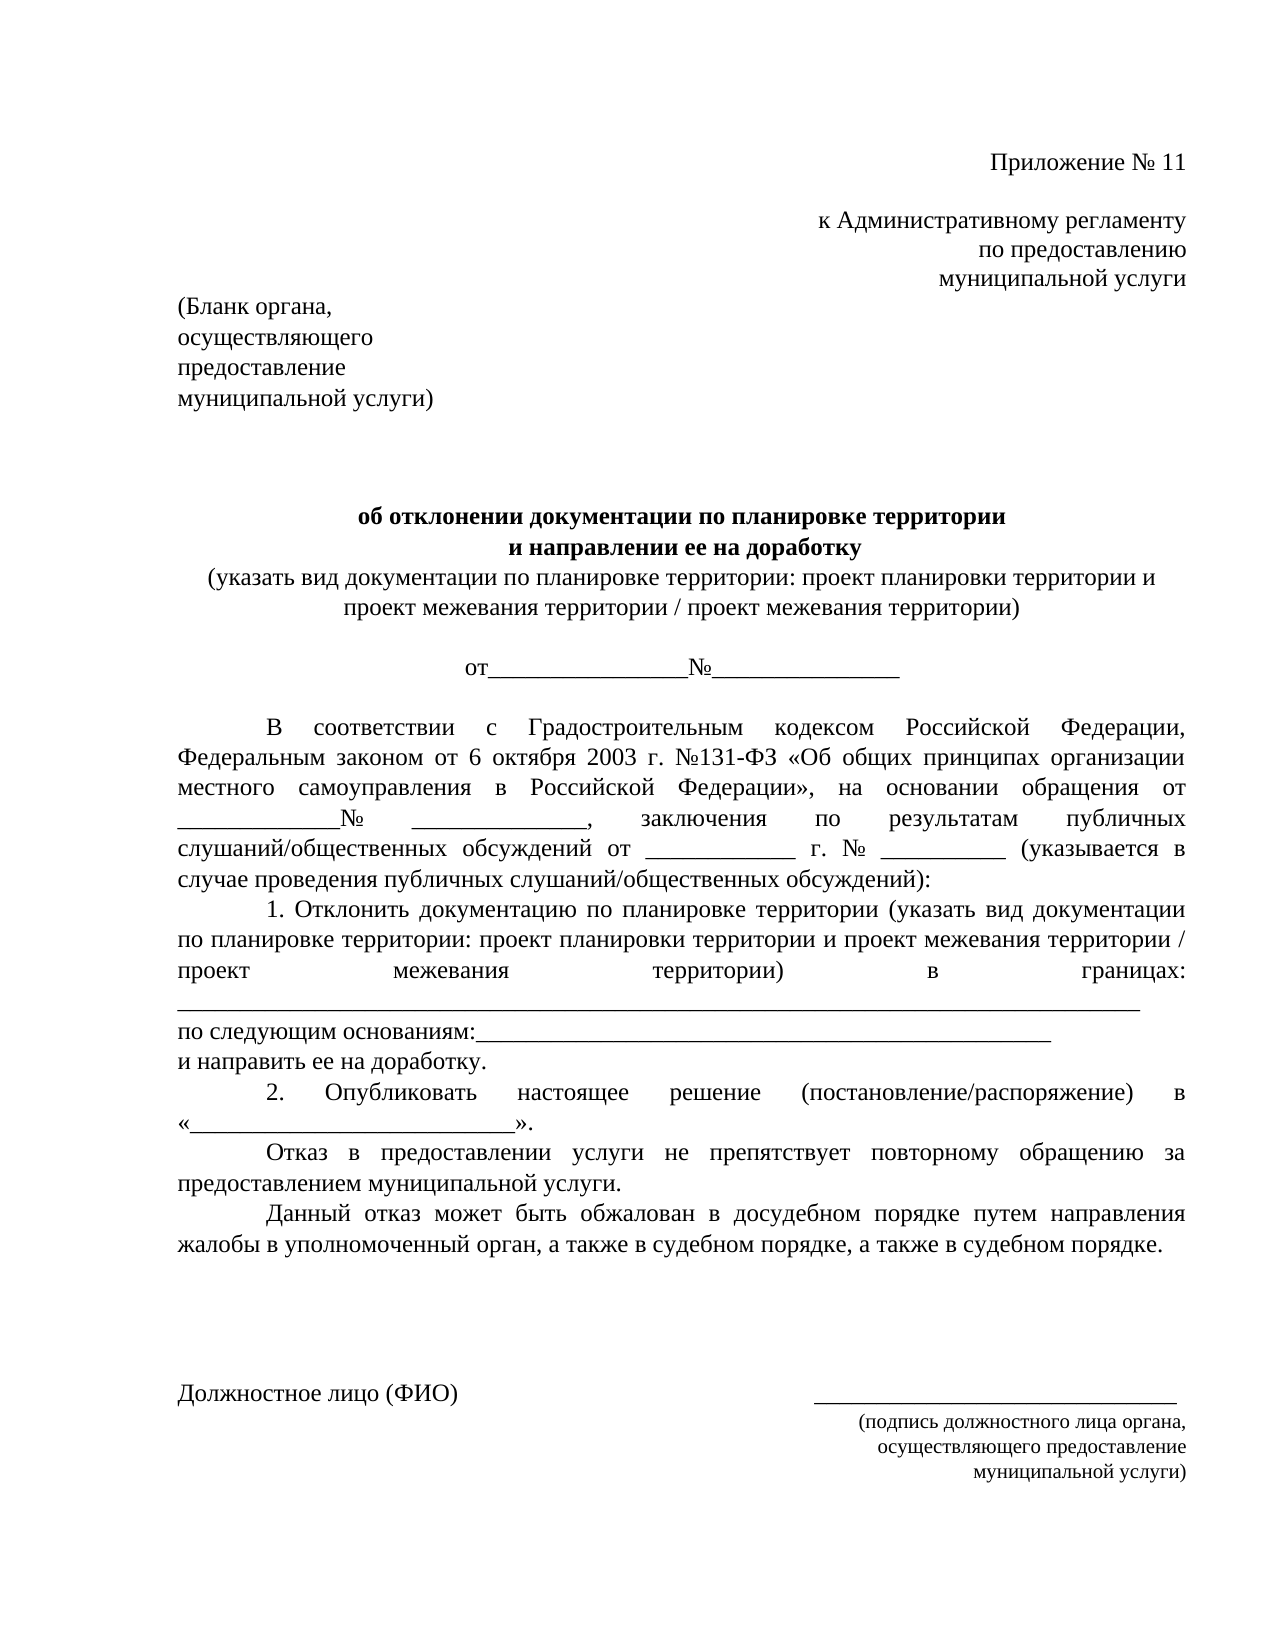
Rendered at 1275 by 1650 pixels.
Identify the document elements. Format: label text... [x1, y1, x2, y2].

text от________________№_______________ [177, 652, 1186, 681]
text 2. Опубликовать настоящее решение (постановление/распоряжение) в «__________________________». [177, 1077, 1186, 1136]
text Должностное лицо (ФИО) _____________________________ [177, 1378, 1186, 1407]
text по следующим основаниям:______________________________________________ [177, 1016, 1186, 1044]
text (подпись должностного лица органа, [177, 1409, 1186, 1433]
text муниципальной услуги [177, 263, 1186, 291]
text осуществляющего предоставление [177, 1434, 1186, 1458]
text по предоставлению [177, 234, 1186, 263]
text к Административному регламенту [177, 205, 1186, 234]
text 1. Отклонить документацию по планировке территории (указать вид документации по планировке территории: проект планировки территории и проект межевания территории / проект межевания территории) в границах: _____________________________________________________________________________ [177, 894, 1186, 1014]
text и направлении ее на доработку [177, 532, 1186, 560]
text (Бланк органа, осуществляющего предоставление [177, 291, 1186, 381]
text Приложение № 11 [177, 147, 1186, 176]
text об отклонении документации по планировке территории [177, 501, 1186, 530]
text муниципальной услуги) [177, 383, 1186, 411]
text муниципальной услуги) [177, 1459, 1186, 1483]
text и направить ее на доработку. [177, 1046, 1186, 1075]
text (указать вид документации по планировке территории: проект планировки территории и проект межевания территории / проект межевания территории) [177, 562, 1186, 621]
text Отказ в предоставлении услуги не препятствует повторному обращению за предоставлением муниципальной услуги. [177, 1137, 1186, 1197]
text Данный отказ может быть обжалован в досудебном порядке путем направления жалобы в уполномоченный орган, а также в судебном порядке, а также в судебном порядке. [177, 1198, 1186, 1257]
text В соответствии с Градостроительным кодексом Российской Федерации, Федеральным законом от 6 октября 2003 г. №131-ФЗ «Об общих принципах организации местного самоуправления в Российской Федерации», на основании обращения от _____________№ ______________, заключения по результатам публичных слушаний/общественных обсуждений от ____________ г. № __________ (указывается в случае проведения публичных слушаний/общественных обсуждений): [177, 712, 1186, 892]
